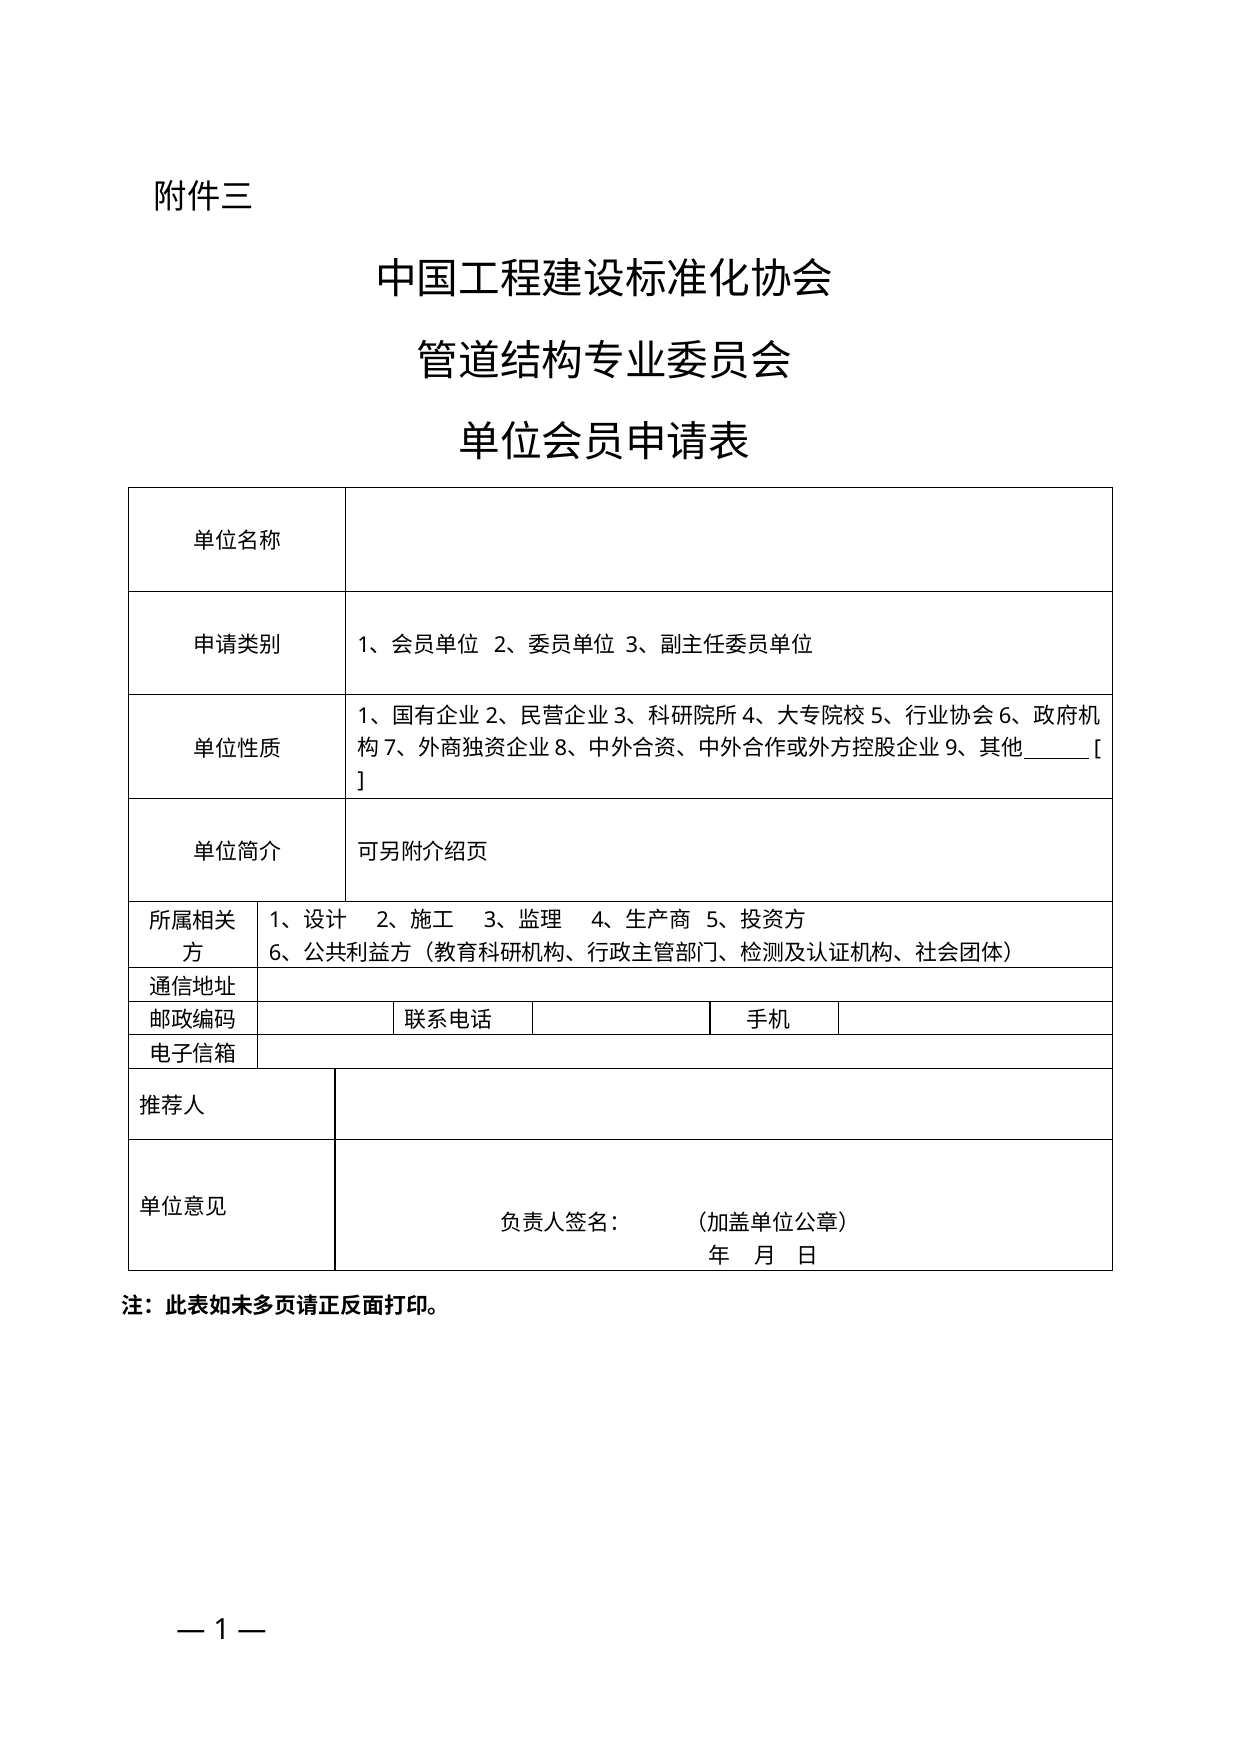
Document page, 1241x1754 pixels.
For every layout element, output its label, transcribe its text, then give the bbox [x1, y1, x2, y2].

text 附件三 [153, 162, 1087, 227]
table_cell 电子信箱 [129, 1035, 257, 1068]
table_cell [336, 1069, 1112, 1139]
table_cell 手机 [711, 1002, 838, 1034]
table_cell 推荐人 [129, 1069, 334, 1139]
table_cell 所属相关方 [129, 902, 257, 967]
table_cell 联系电话 [394, 1002, 532, 1034]
table_header [346, 488, 1112, 591]
text 中国工程建设标准化协会 [122, 243, 1087, 308]
table_cell [533, 1002, 709, 1034]
table_cell 1、会员单位 2、委员单位 3、副主任委员单位 [346, 592, 1112, 694]
table_cell 单位简介 [129, 799, 345, 901]
table_cell 可另附介绍页 [346, 799, 1112, 901]
table_cell 单位性质 [129, 695, 345, 798]
text 管道结构专业委员会 [122, 324, 1087, 389]
table_cell [839, 1002, 1112, 1034]
table_cell 1、国有企业2、民营企业3、科研院所4、大专院校5、行业协会6、政府机构7、外商独资企业8、中外合资、中外合作或外方控股企业9、其他 [ ] [346, 695, 1112, 798]
table_cell [258, 1002, 393, 1034]
table_cell [258, 968, 1112, 1001]
text 单位会员申请表 [122, 406, 1087, 471]
table_cell 单位意见 [129, 1140, 334, 1270]
table_cell 邮政编码 [129, 1002, 257, 1034]
table_cell 申请类别 [129, 592, 345, 694]
table_cell 负责人签名： （加盖单位公章） 年 月 日 [336, 1140, 1112, 1270]
table_cell 1、设计 2、施工 3、监理 4、生产商 5、投资方 6、公共利益方（教育科研机构、行政主管部门、检测及认证机构、社会团体） [258, 902, 1112, 967]
table_header 单位名称 [129, 488, 345, 591]
table_cell 通信地址 [129, 968, 257, 1001]
text 注：此表如未多页请正反面打印。 [121, 1287, 1087, 1320]
table_cell [258, 1035, 1112, 1068]
